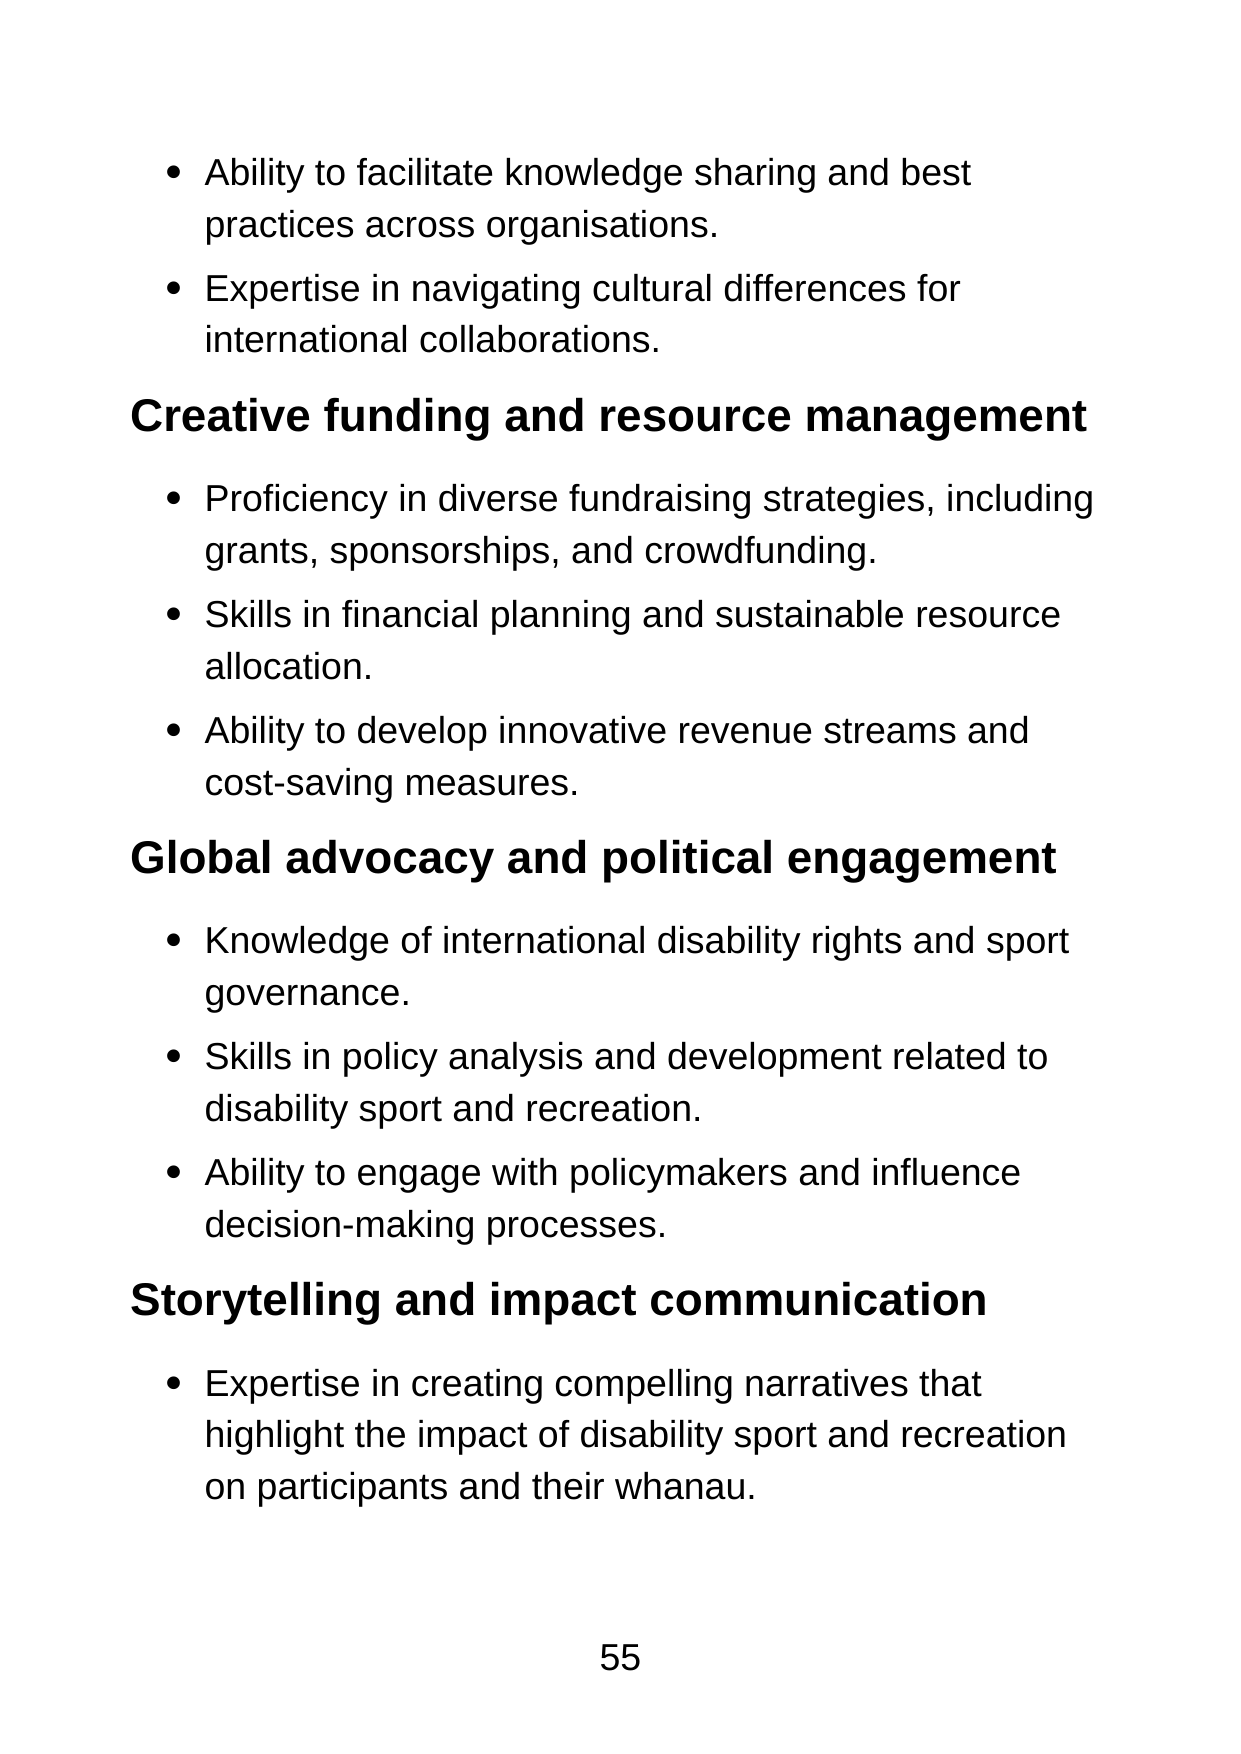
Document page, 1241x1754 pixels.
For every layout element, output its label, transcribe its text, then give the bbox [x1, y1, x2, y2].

list Expertise in navigating cultural differences for international collaborations. [167, 266, 1110, 361]
list Skills in policy analysis and development related to disability sport and recreation. [167, 1034, 1110, 1129]
list Ability to develop innovative revenue streams and cost-saving measures. [167, 708, 1110, 803]
list Skills in financial planning and sustainable resource allocation. [167, 592, 1110, 687]
list Knowledge of international disability rights and sport governance. [167, 919, 1110, 1013]
list Expertise in creating compelling narratives that highlight the impact of disability sport and recreation on participants and their whanau. [167, 1361, 1110, 1507]
list Proficiency in diverse fundraising strategies, including grants, sponsorships, and crowdfunding. [167, 476, 1110, 571]
list Ability to engage with policymakers and influence decision-making processes. [167, 1151, 1110, 1245]
subtitle Storytelling and impact communication [130, 1273, 1110, 1325]
subtitle Global advocacy and political engagement [130, 830, 1110, 883]
subtitle Creative funding and resource management [130, 388, 1110, 441]
list Ability to facilitate knowledge sharing and best practices across organisations. [167, 150, 1110, 245]
